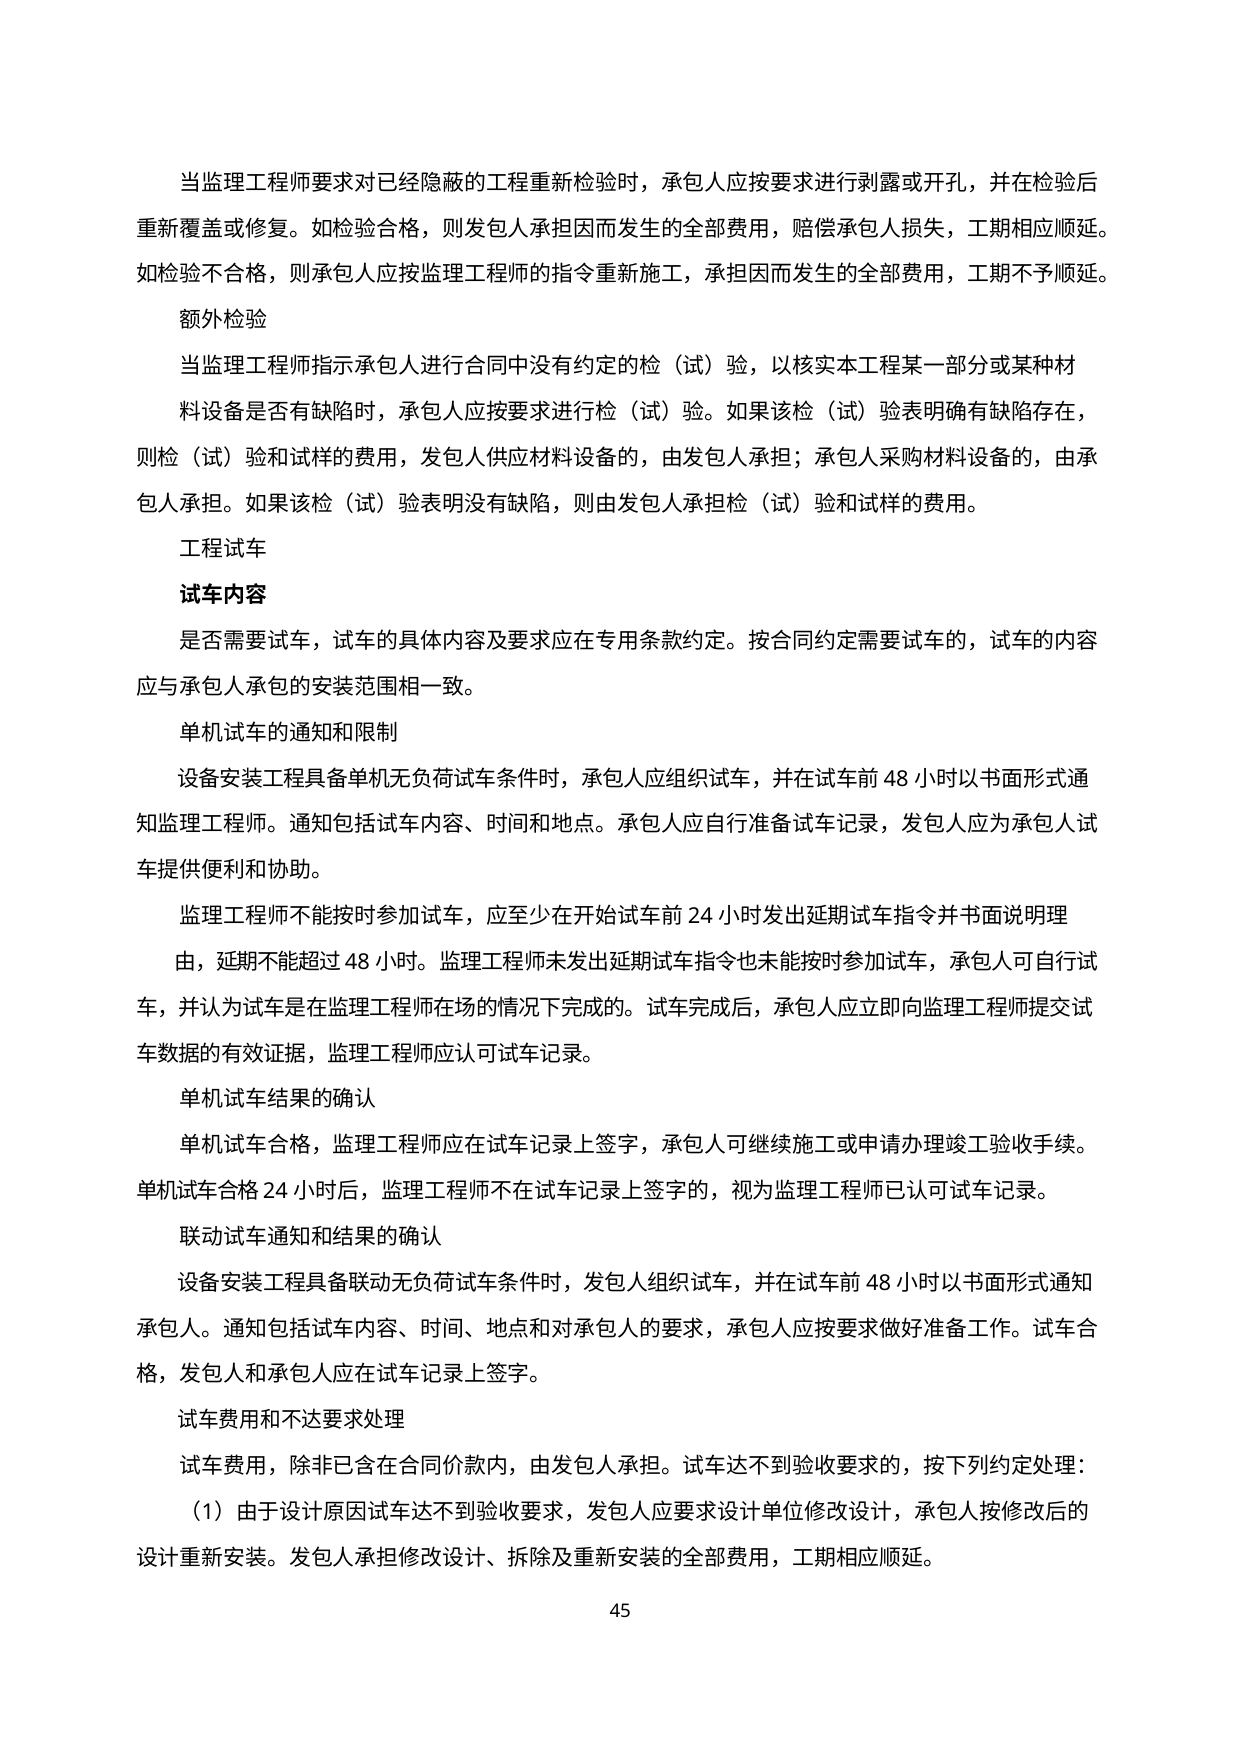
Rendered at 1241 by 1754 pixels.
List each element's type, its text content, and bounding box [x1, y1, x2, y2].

text 试车内容 [136, 566, 1104, 612]
text 设备安装工程具备单机无负荷试车条件时，承包人应组织试车，并在试车前 48 小时以书面形式通知监理工程师。通知包括试车内容、时间和地点。承包人应自行准备试车记录，发包人应为承包人试车提供便利和协助。 [136, 749, 1104, 887]
text 联动试车通知和结果的确认 [136, 1208, 1104, 1253]
text 当监理工程师要求对已经隐蔽的工程重新检验时，承包人应按要求进行剥露或开孔，并在检验后重新覆盖或修复。如检验合格，则发包人承担因而发生的全部费用，赔偿承包人损失，工期相应顺延。如检验不合格，则承包人应按监理工程师的指令重新施工，承担因而发生的全部费用，工期不予顺延。 [136, 153, 1104, 291]
text 单机试车合格，监理工程师应在试车记录上签字，承包人可继续施工或申请办理竣工验收手续。单机试车合格 24 小时后，监理工程师不在试车记录上签字的，视为监理工程师已认可试车记录。 [136, 1116, 1104, 1208]
text 单机试车结果的确认 [136, 1070, 1104, 1116]
text 设备安装工程具备联动无负荷试车条件时，发包人组织试车，并在试车前 48 小时以书面形式通知承包人。通知包括试车内容、时间、地点和对承包人的要求，承包人应按要求做好准备工作。试车合格，发包人和承包人应在试车记录上签字。 [136, 1253, 1104, 1391]
text 试车费用和不达要求处理 [136, 1391, 1104, 1437]
text 单机试车的通知和限制 [136, 703, 1104, 749]
text （1）由于设计原因试车达不到验收要求，发包人应要求设计单位修改设计，承包人按修改后的设计重新安装。发包人承担修改设计、拆除及重新安装的全部费用，工期相应顺延。 [136, 1483, 1104, 1574]
text 试车费用，除非已含在合同价款内，由发包人承担。试车达不到验收要求的，按下列约定处理： [136, 1437, 1104, 1483]
text 是否需要试车，试车的具体内容及要求应在专用条款约定。按合同约定需要试车的，试车的内容应与承包人承包的安装范围相一致。 [136, 612, 1104, 703]
text 额外检验 [136, 291, 1104, 337]
text 当监理工程师指示承包人进行合同中没有约定的检（试）验，以核实本工程某一部分或某种材 [136, 337, 1104, 383]
text 工程试车 [136, 520, 1104, 566]
text 监理工程师不能按时参加试车，应至少在开始试车前 24 小时发出延期试车指令并书面说明理 [136, 887, 1104, 933]
text 由，延期不能超过 48 小时。监理工程师未发出延期试车指令也未能按时参加试车，承包人可自行试车，并认为试车是在监理工程师在场的情况下完成的。试车完成后，承包人应立即向监理工程师提交试车数据的有效证据，监理工程师应认可试车记录。 [136, 933, 1104, 1070]
text 料设备是否有缺陷时，承包人应按要求进行检（试）验。如果该检（试）验表明确有缺陷存在，则检（试）验和试样的费用，发包人供应材料设备的，由发包人承担；承包人采购材料设备的，由承包人承担。如果该检（试）验表明没有缺陷，则由发包人承担检（试）验和试样的费用。 [136, 383, 1104, 520]
